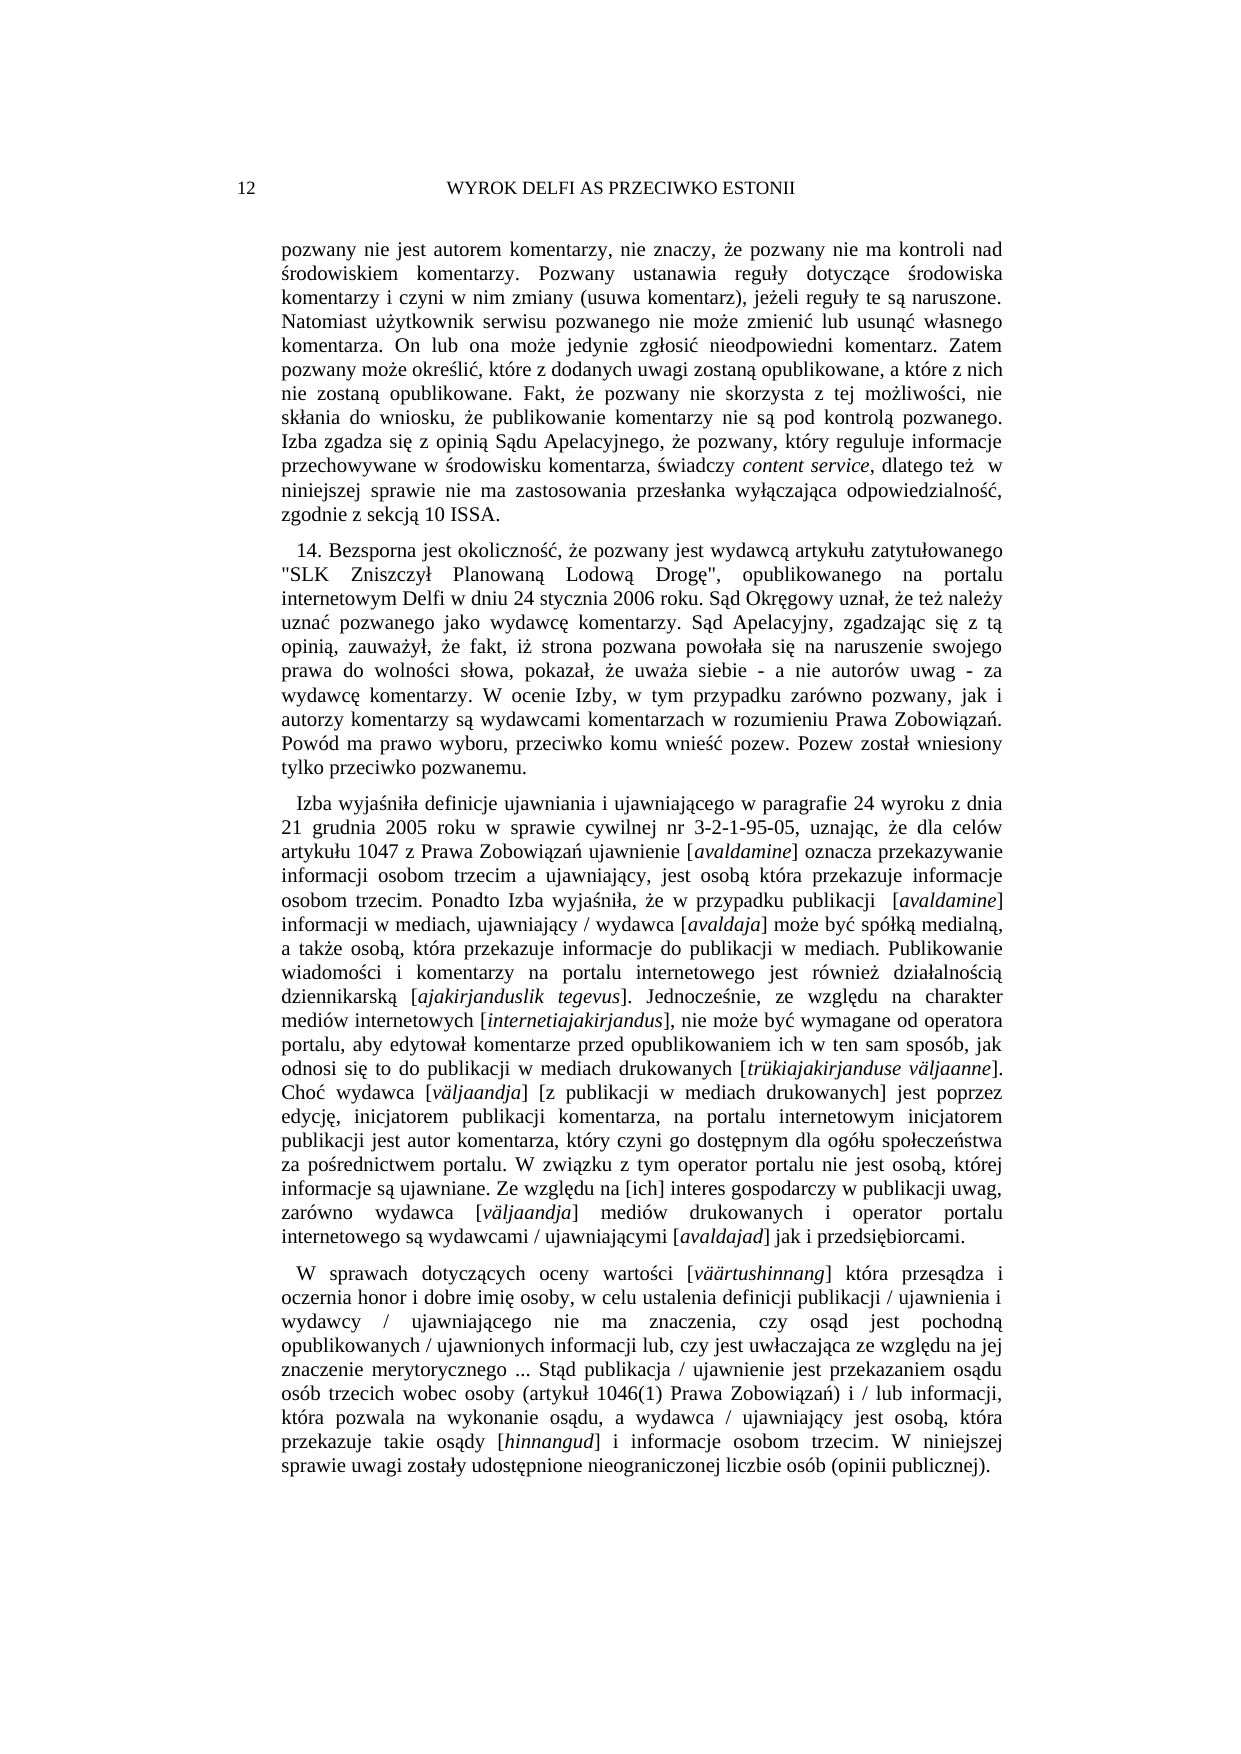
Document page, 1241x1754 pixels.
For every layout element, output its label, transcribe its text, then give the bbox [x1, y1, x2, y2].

text Izba wyjaśniła definicje ujawniania i ujawniającego w paragrafie 24 wyroku z dnia 21 grudnia 2005 roku w sprawie cywilnej nr 3-2-1-95-05, uznając, że dla celów artykułu 1047 z Prawa Zobowiązań ujawnienie [avaldamine] oznacza przekazywanie informacji osobom trzecim a ujawniający, jest osobą która przekazuje informacje osobom trzecim. Ponadto Izba wyjaśniła, że ​​w przypadku publikacji [avaldamine] informacji w mediach, ujawniający / wydawca [avaldaja] może być spółką medialną, a także osobą, która przekazuje informacje do publikacji w mediach. Publikowanie wiadomości i komentarzy na portalu internetowego jest również działalnością dziennikarską [ajakirjanduslik tegevus]. Jednocześnie, ze względu na charakter mediów internetowych [internetiajakirjandus], nie może być wymagane od operatora portalu, aby edytował komentarze przed opublikowaniem ich w ten sam sposób, jak odnosi się to do publikacji w mediach drukowanych [trükiajakirjanduse väljaanne]. Choć wydawca [väljaandja] [z publikacji w mediach drukowanych] jest poprzez edycję, inicjatorem publikacji komentarza, na portalu internetowym inicjatorem publikacji jest autor komentarza, który czyni go dostępnym dla ogółu społeczeństwa za pośrednictwem portalu. W związku z tym operator portalu nie jest osobą, której informacje są ujawniane. Ze względu na [ich] interes gospodarczy w publikacji uwag, zarówno wydawca [väljaandja] mediów drukowanych i operator portalu internetowego są wydawcami / ujawniającymi [avaldajad] jak i przedsiębiorcami. [281, 791, 1003, 1248]
text W sprawach dotyczących oceny wartości [väärtushinnang] która przesądza i oczernia honor i dobre imię osoby, w celu ustalenia definicji publikacji / ujawnienia i wydawcy / ujawniającego nie ma znaczenia, czy osąd jest pochodną opublikowanych / ujawnionych informacji lub, czy jest uwłaczająca ze względu na jej znaczenie merytorycznego ... Stąd publikacja / ujawnienie jest przekazaniem osądu osób trzecich wobec osoby (artykuł 1046(1) Prawa Zobowiązań) i / lub informacji, która pozwala na wykonanie osądu, a wydawca / ujawniający jest osobą, która przekazuje takie osądy [hinnangud] i informacje osobom trzecim. W niniejszej sprawie uwagi zostały udostępnione nieograniczonej liczbie osób (opinii publicznej). [281, 1261, 1003, 1477]
text 14. Bezsporna jest okoliczność, że pozwany jest wydawcą artykułu zatytułowanego "SLK Zniszczył Planowaną Lodową Drogę", opublikowanego na portalu internetowym Delfi w dniu 24 stycznia 2006 roku. Sąd Okręgowy uznał, że też należy uznać pozwanego jako wydawcę komentarzy. Sąd Apelacyjny, zgadzając się z tą opinią, zauważył, że fakt, iż strona pozwana powołała się na naruszenie swojego prawa do wolności słowa, pokazał, że uważa siebie - a nie autorów uwag - za wydawcę komentarzy. W ocenie Izby, w tym przypadku zarówno pozwany, jak i autorzy komentarzy są wydawcami komentarzach w rozumieniu Prawa Zobowiązań. Powód ma prawo wyboru, przeciwko komu wnieść pozew. Pozew został wniesiony tylko przeciwko pozwanemu. [281, 538, 1003, 779]
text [281, 237, 1003, 526]
